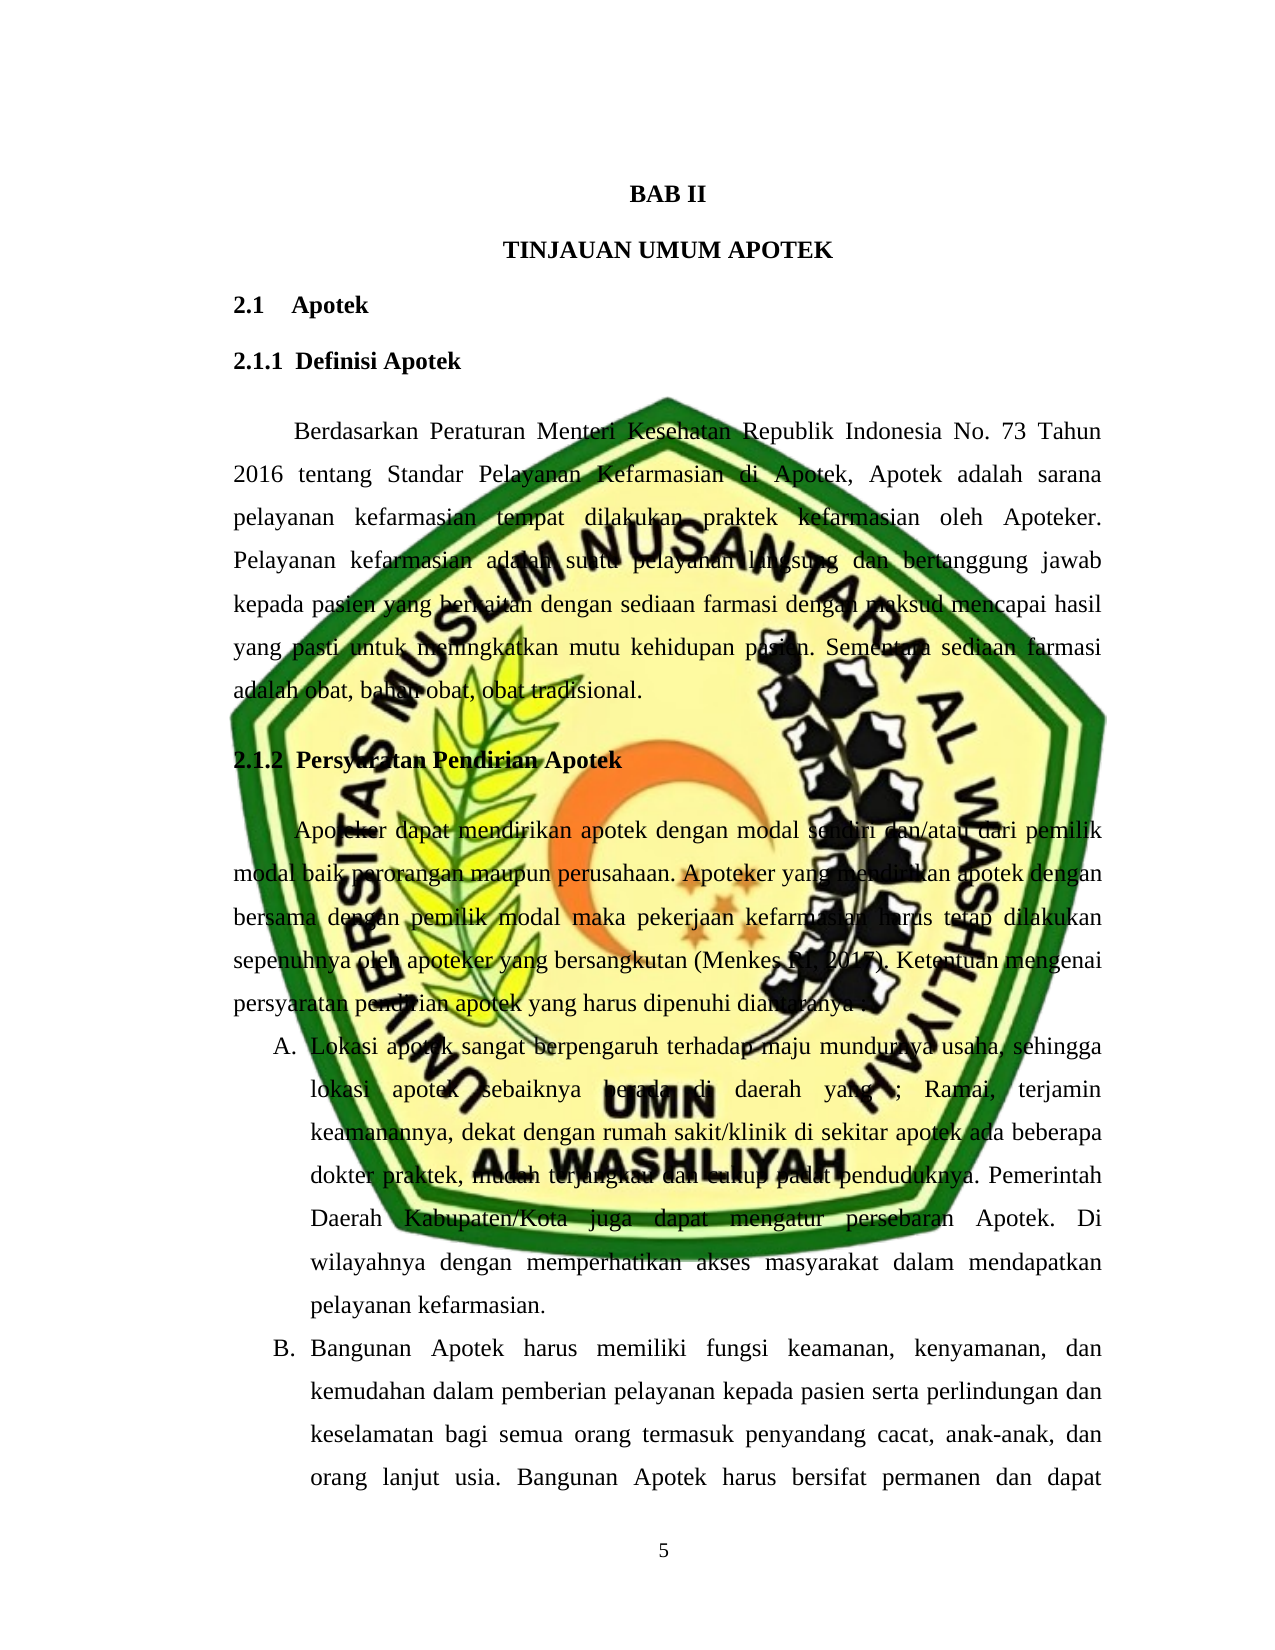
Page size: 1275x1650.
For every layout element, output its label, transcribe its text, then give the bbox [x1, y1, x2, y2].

subtitle Apotek [233, 290, 1103, 319]
text Apoteker dapat mendirikan apotek dengan modal sendiri dan/atau dari pemilik modal baik perorangan maupun perusahaan. Apoteker yang mendirikan apotek dengan bersama dengan pemilik modal maka pekerjaan kefarmasian harus tetap dilakukan sepenuhnya oleh apoteker yang bersangkutan (Menkes RI, 2017). Ketentuan mengenai persyaratan pendirian apotek yang harus dipenuhi diantaranya : [233, 815, 1103, 1017]
picture [229, 396, 1107, 1262]
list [273, 1333, 1103, 1491]
subtitle Persyaratan Pendirian Apotek [233, 745, 1103, 774]
subtitle Definisi Apotek [233, 346, 1103, 375]
list Lokasi apotek sangat berpengaruh terhadap maju mundurnya usaha, sehingga lokasi apotek sebaiknya berada di daerah yang ; Ramai, terjamin keamanannya, dekat dengan rumah sakit/klinik di sekitar apotek ada beberapa dokter praktek, mudah terjangkau dan cukup padat penduduknya. Pemerintah Daerah Kabupaten/Kota juga dapat mengatur persebaran Apotek. Di wilayahnya dengan memperhatikan akses masyarakat dalam mendapatkan pelayanan kefarmasian. [273, 1031, 1103, 1318]
text Berdasarkan Peraturan Menteri Kesehatan Republik Indonesia No. 73 Tahun 2016 tentang Standar Pelayanan Kefarmasian di Apotek, Apotek adalah sarana pelayanan kefarmasian tempat dilakukan praktek kefarmasian oleh Apoteker. Pelayanan kefarmasian adalah suatu pelayanan langsung dan bertanggung jawab kepada pasien yang berkaitan dengan sediaan farmasi dengan maksud mencapai hasil yang pasti untuk meningkatkan mutu kehidupan pasien. Sementara sediaan farmasi adalah obat, bahan obat, obat tradisional. [233, 416, 1103, 704]
subtitle BAB II [233, 179, 1103, 208]
subtitle TINJAUAN UMUM APOTEK [233, 235, 1103, 263]
